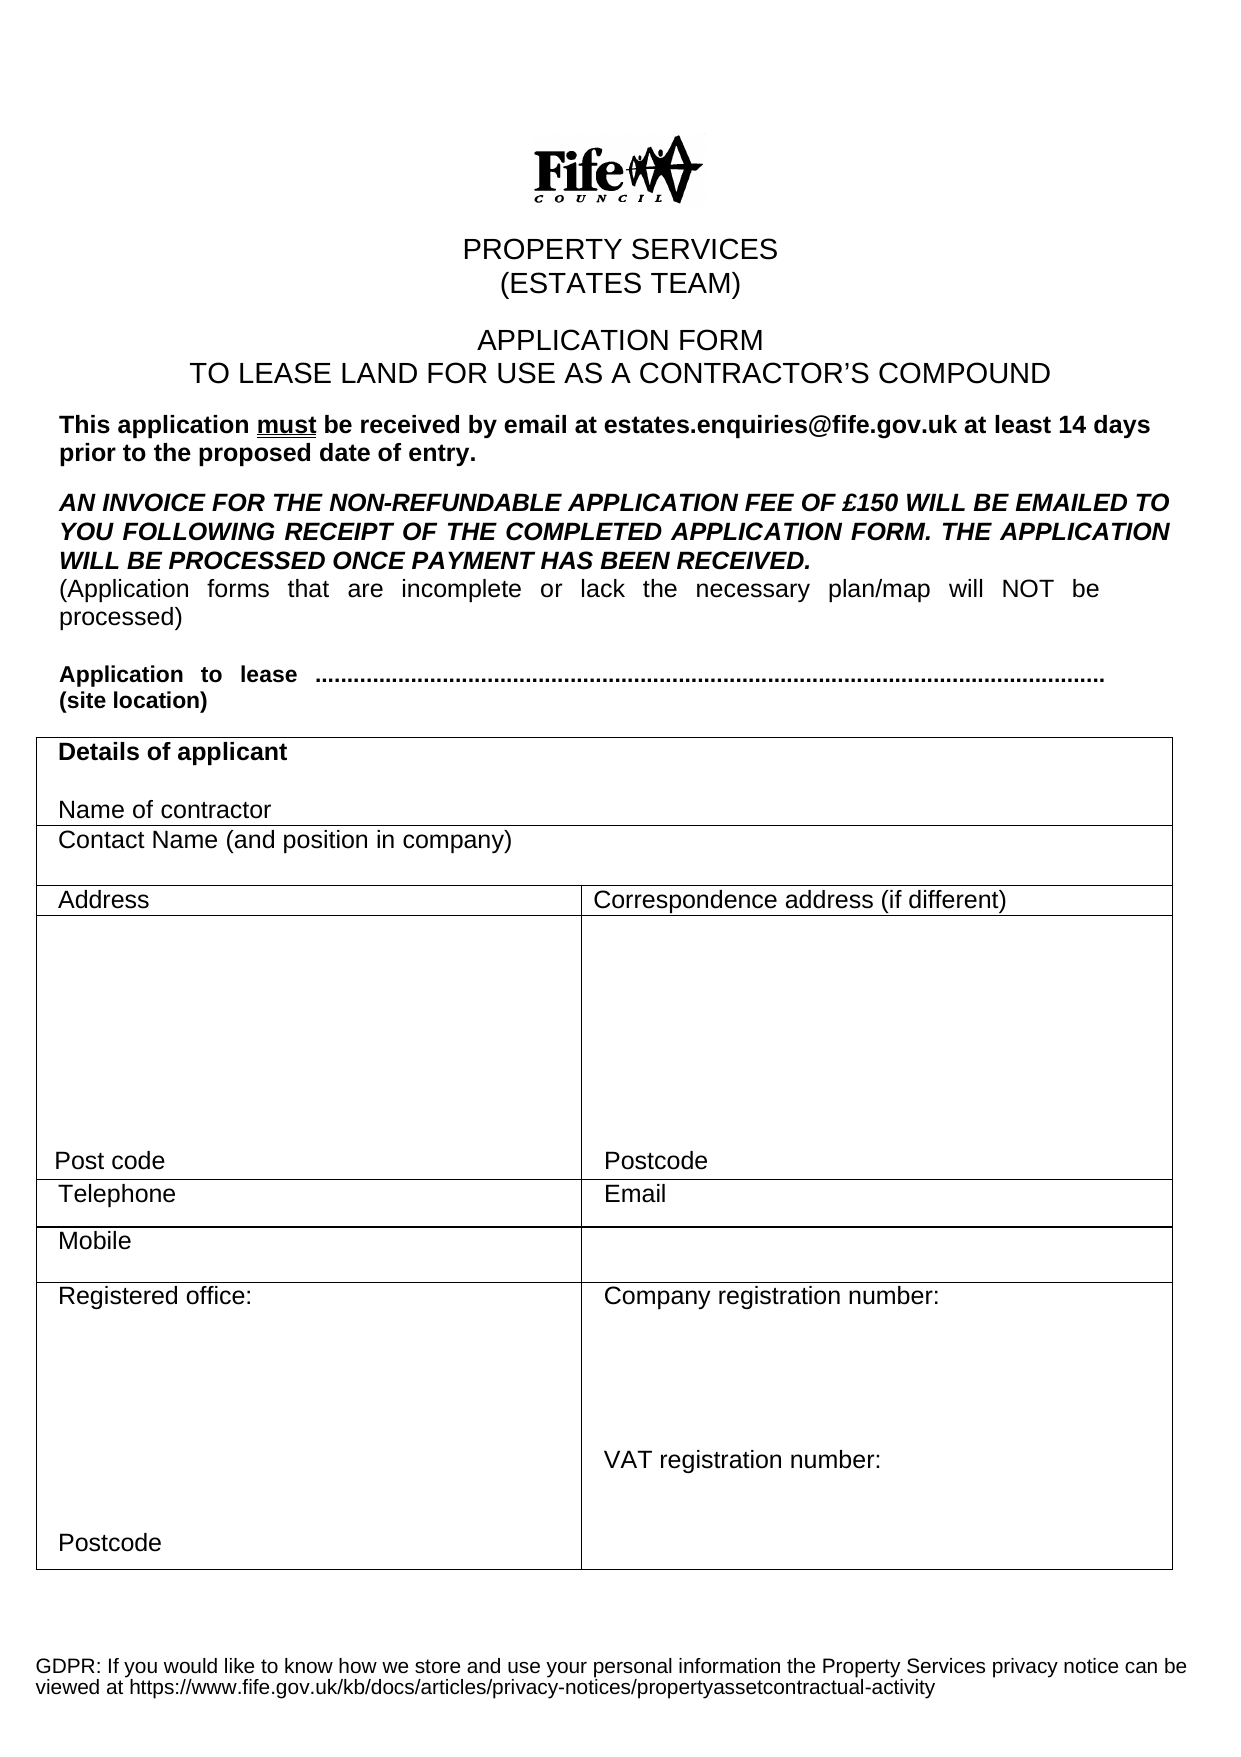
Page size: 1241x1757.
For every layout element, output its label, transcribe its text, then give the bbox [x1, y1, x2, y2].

table_cell Post code [37, 916, 581, 1178]
picture [530, 131, 708, 209]
table_cell Company registration number: VAT registration number: [582, 1283, 1172, 1569]
table_cell Mobile [37, 1228, 581, 1282]
table_cell [582, 1228, 1172, 1282]
text AN INVOICE FOR THE NON-REFUNDABLE APPLICATION FEE OF £150 WILL BE EMAILED TO YOU FOLLOWING RECEIPT OF THE COMPLETED APPLICATION FORM. THE APPLICATION WILL BE PROCESSED ONCE PAYMENT HAS BEEN RECEIVED. [59, 488, 1172, 574]
text Application to lease ............................................................................................................................ (site location) [59, 661, 1105, 713]
text APPLICATION FORM [35, 323, 1205, 357]
text TO LEASE LAND FOR USE AS A CONTRACTOR’S COMPOUND [35, 357, 1205, 390]
table_header Details of applicant Name of contractor [37, 738, 1172, 824]
table_cell Contact Name (and position in company) [37, 826, 1172, 884]
table_cell Registered office: Postcode [37, 1283, 581, 1569]
subtitle This application must be received by email at estates.enquiries@fife.gov.uk at least 14 days prior to the proposed date of entry. [59, 409, 1207, 467]
table_cell Telephone [37, 1180, 581, 1226]
table_cell Address [37, 886, 581, 915]
table_cell Correspondence address (if different) [582, 886, 1172, 915]
subtitle PROPERTY SERVICES (ESTATES TEAM) [462, 233, 778, 300]
text (Application forms that are incomplete or lack the necessary plan/map will NOT be processed) [59, 574, 1100, 631]
table_cell Email [582, 1180, 1172, 1226]
table_cell Postcode [582, 916, 1172, 1178]
